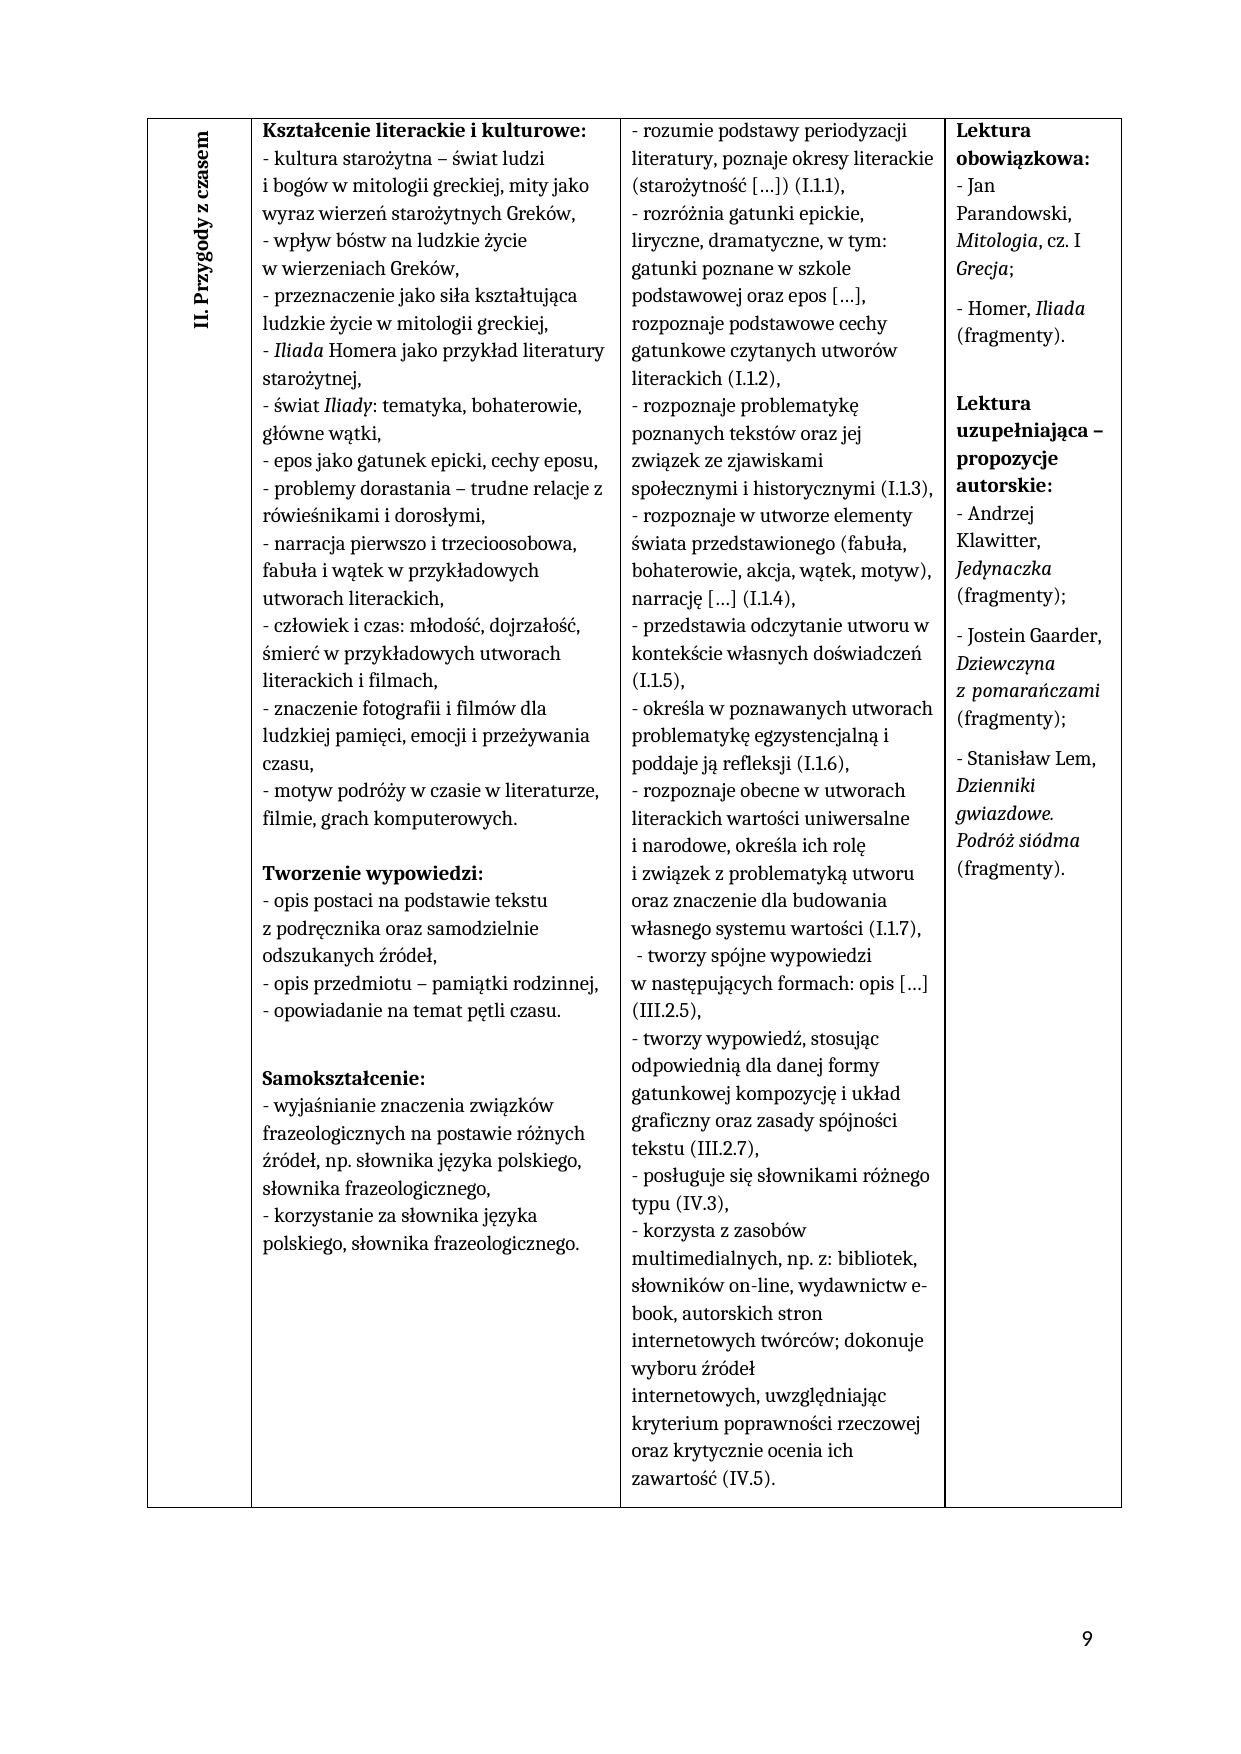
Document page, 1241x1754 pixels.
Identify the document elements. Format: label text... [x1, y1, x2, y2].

table_cell Kształcenie literackie i kulturowe: - kultura starożytna – świat ludzi i bogów w mitologii greckiej, mity jako wyraz wierzeń starożytnych Greków, - wpływ bóstw na ludzkie życie w wierzeniach Greków, - przeznaczenie jako siła kształtująca ludzkie życie w mitologii greckiej, - Iliada Homera jako przykład literatury starożytnej, - świat Iliady: tematyka, bohaterowie, główne wątki, - epos jako gatunek epicki, cechy eposu, - problemy dorastania – trudne relacje z rówieśnikami i dorosłymi, - narracja pierwszo i trzecioosobowa, fabuła i wątek w przykładowych utworach literackich, - człowiek i czas: młodość, dojrzałość, śmierć w przykładowych utworach literackich i filmach, - znaczenie fotografii i filmów dla ludzkiej pamięci, emocji i przeżywania czasu, - motyw podróży w czasie w literaturze, filmie, grach komputerowych. Tworzenie wypowiedzi: - opis postaci na podstawie tekstu z podręcznika oraz samodzielnie odszukanych źródeł, - opis przedmiotu – pamiątki rodzinnej, - opowiadanie na temat pętli czasu. Samokształcenie: - wyjaśnianie znaczenia związków frazeologicznych na postawie różnych źródeł, np. słownika języka polskiego, słownika frazeologicznego, - korzystanie za słownika języka polskiego, słownika frazeologicznego. [252, 119, 620, 1507]
table_cell Lektura obowiązkowa: - Jan Parandowski, Mitologia, cz. I Grecja; - Homer, Iliada (fragmenty). Lektura uzupełniająca – propozycje autorskie: - Andrzej Klawitter, Jedynaczka (fragmenty); - Jostein Gaarder, Dziewczyna z pomarańczami (fragmenty); - Stanisław Lem, Dzienniki gwiazdowe. Podróż siódma (fragmenty). [946, 119, 1121, 1507]
table_cell - rozumie podstawy periodyzacji literatury, poznaje okresy literackie (starożytność […]) (I.1.1), - rozróżnia gatunki epickie, liryczne, dramatyczne, w tym: gatunki poznane w szkole podstawowej oraz epos […], rozpoznaje podstawowe cechy gatunkowe czytanych utworów literackich (I.1.2), - rozpoznaje problematykę poznanych tekstów oraz jej związek ze zjawiskami społecznymi i historycznymi (I.1.3), - rozpoznaje w utworze elementy świata przedstawionego (fabuła, bohaterowie, akcja, wątek, motyw), narrację […] (I.1.4), - przedstawia odczytanie utworu w kontekście własnych doświadczeń (I.1.5), - określa w poznawanych utworach problematykę egzystencjalną i poddaje ją refleksji (I.1.6), - rozpoznaje obecne w utworach literackich wartości uniwersalne i narodowe, określa ich rolę i związek z problematyką utworu oraz znaczenie dla budowania własnego systemu wartości (I.1.7), - tworzy spójne wypowiedzi w następujących formach: opis […] (III.2.5), - tworzy wypowiedź, stosując odpowiednią dla danej formy gatunkowej kompozycję i układ graficzny oraz zasady spójności tekstu (III.2.7), - posługuje się słownikami różnego typu (IV.3), - korzysta z zasobów multimedialnych, np. z: bibliotek, słowników on-line, wydawnictw e-book, autorskich stron internetowych twórców; dokonuje wyboru źródeł internetowych, uwzględniając kryterium poprawności rzeczowej oraz krytycznie ocenia ich zawartość (IV.5). [621, 119, 944, 1507]
table_cell II. Przygody z czasem [148, 119, 251, 1507]
